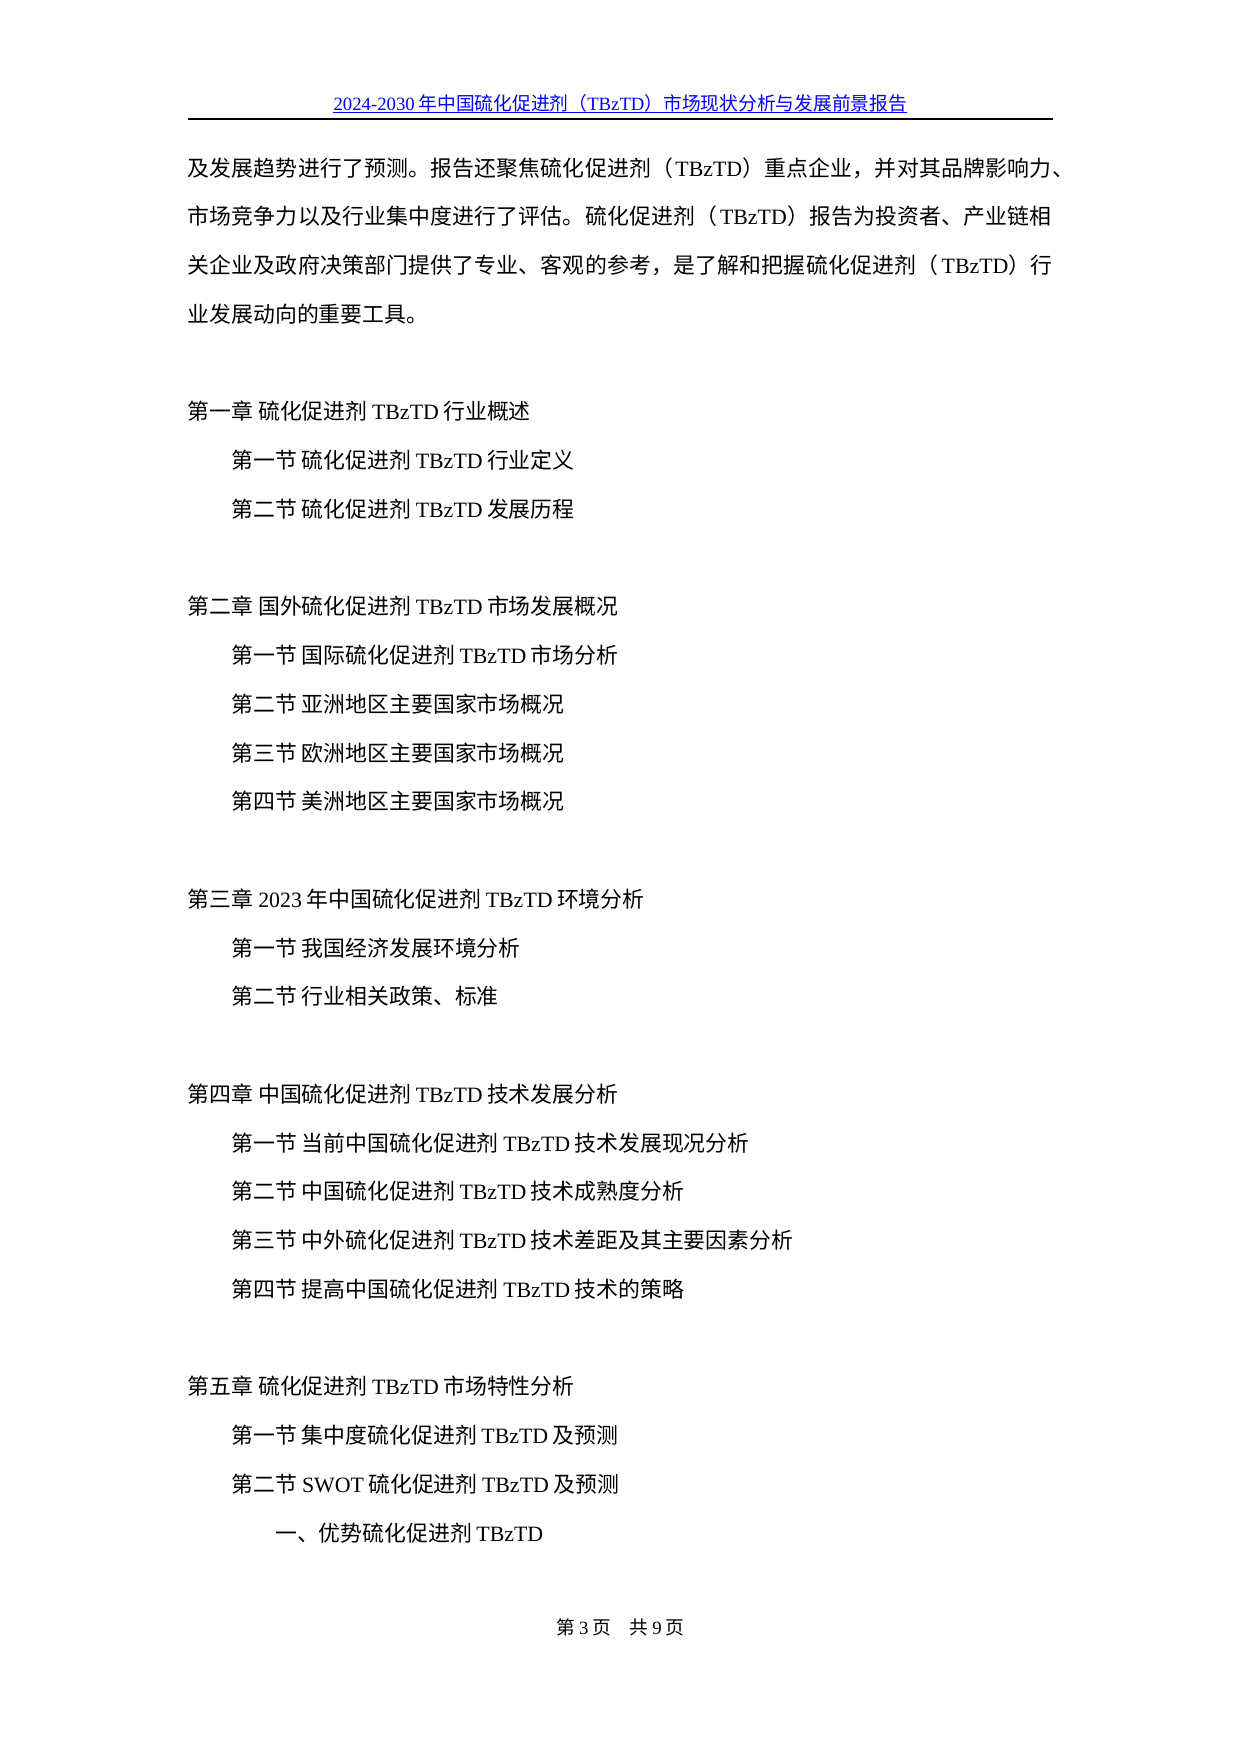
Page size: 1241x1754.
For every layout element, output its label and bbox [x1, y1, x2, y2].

text [187, 150, 1053, 1548]
